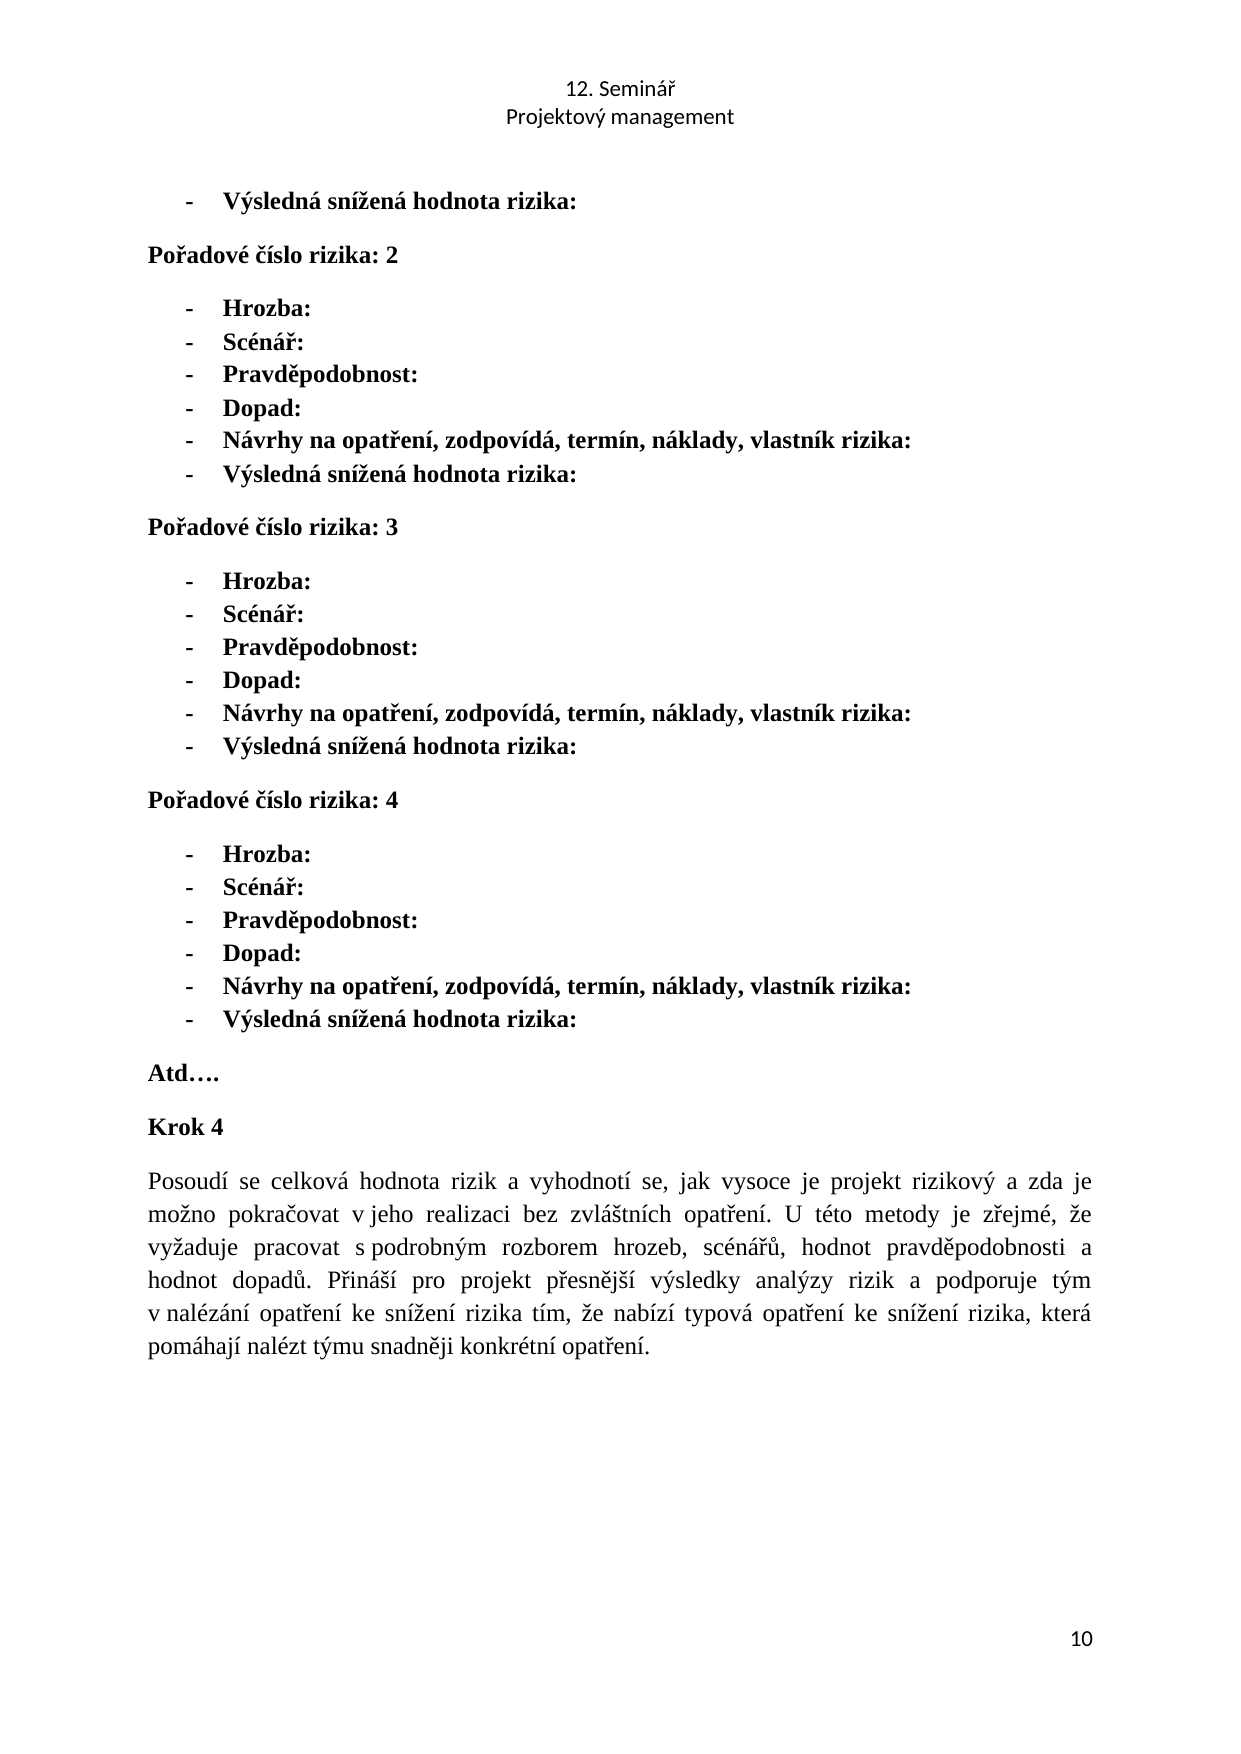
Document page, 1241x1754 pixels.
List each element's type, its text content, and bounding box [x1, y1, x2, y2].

list Pravděpodobnost: [185, 905, 1093, 934]
list Výsledná snížená hodnota rizika: [185, 731, 1093, 760]
list Hrozba: [185, 566, 1093, 595]
list Výsledná snížená hodnota rizika: [185, 459, 1093, 487]
list Dopad: [185, 393, 1093, 421]
list Hrozba: [185, 839, 1093, 868]
list Scénář: [185, 599, 1093, 628]
text Pořadové číslo rizika: 2 [148, 240, 1093, 268]
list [185, 426, 1093, 454]
list Pravděpodobnost: [185, 632, 1093, 661]
list Hrozba: [185, 293, 1093, 322]
list Návrhy na opatření, zodpovídá, termín, náklady, vlastník rizika: [185, 698, 1093, 727]
text Pořadové číslo rizika: 3 [148, 512, 1093, 541]
list Výsledná snížená hodnota rizika: [185, 1004, 1093, 1033]
list Návrhy na opatření, zodpovídá, termín, náklady, vlastník rizika: [185, 971, 1093, 1000]
list Dopad: [185, 938, 1093, 967]
list Pravděpodobnost: [185, 359, 1093, 388]
list Scénář: [185, 872, 1093, 901]
list Scénář: [185, 327, 1093, 355]
text Atd…. [148, 1058, 1093, 1087]
text Krok 4 [148, 1112, 1093, 1141]
list Dopad: [185, 665, 1093, 694]
list Výsledná snížená hodnota rizika: [185, 186, 1093, 214]
text Posoudí se celková hodnota rizik a vyhodnotí se, jak vysoce je projekt rizikový a zda je možno pokračovat v jeho realizaci bez zvláštních opatření. U této metody je zřejmé, že vyžaduje pracovat s podrobným rozborem hrozeb, scénářů, hodnot pravděpodobnosti a hodnot dopadů. Přináší pro projekt přesnější výsledky analýzy rizik a podporuje tým v nalézání opatření ke snížení rizika tím, že nabízí typová opatření ke snížení rizika, která pomáhají nalézt týmu snadněji konkrétní opatření. [148, 1166, 1093, 1360]
text Pořadové číslo rizika: 4 [148, 785, 1093, 814]
